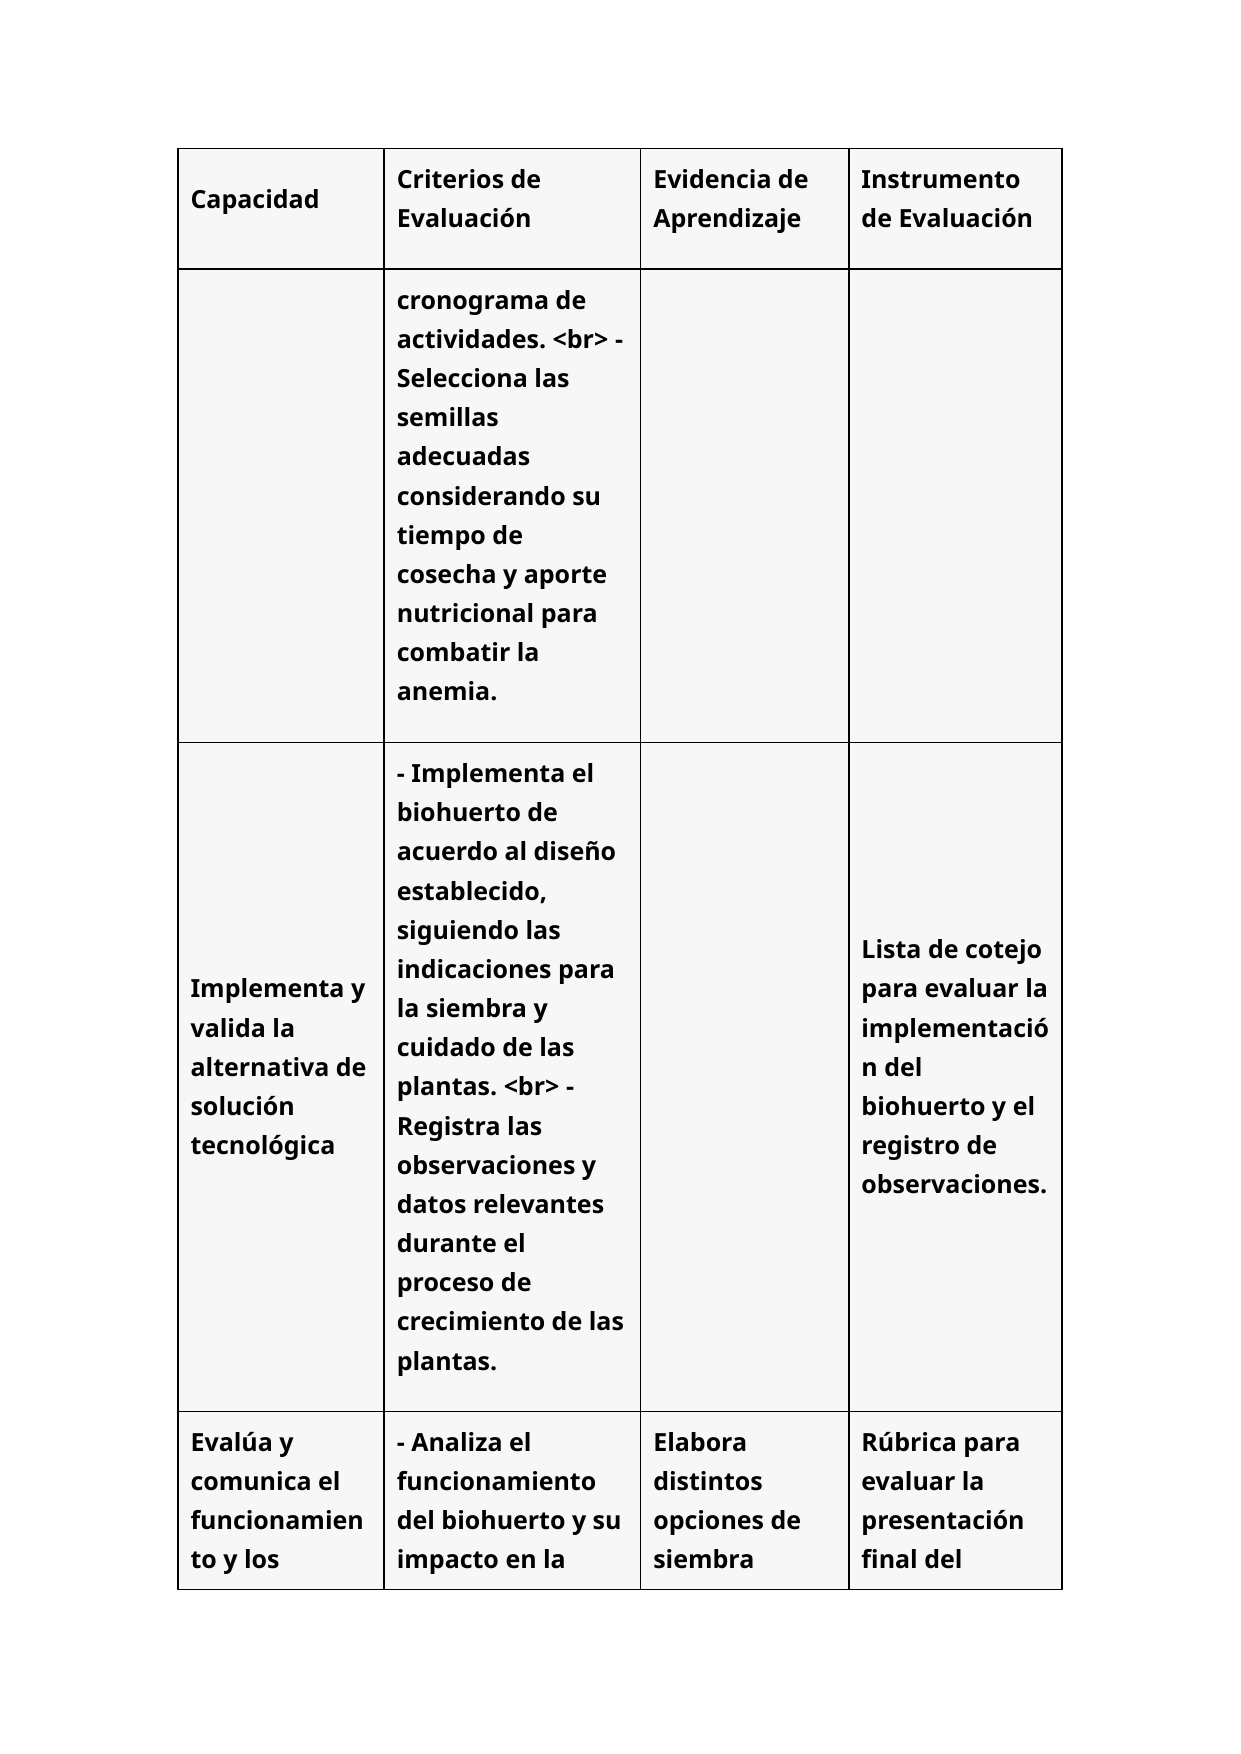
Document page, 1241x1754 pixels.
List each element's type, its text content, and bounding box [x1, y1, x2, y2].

table_header Criterios de Evaluación [385, 149, 640, 268]
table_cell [385, 270, 640, 742]
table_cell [385, 1412, 640, 1589]
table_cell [641, 1412, 848, 1589]
table_header Instrumento de Evaluación [850, 149, 1061, 268]
table_cell [641, 743, 848, 1411]
table_header Evidencia de Aprendizaje [641, 149, 848, 268]
table_cell Implementa y valida la alternativa de solución tecnológica [179, 743, 383, 1411]
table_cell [179, 1412, 383, 1589]
table_cell - Implementa el biohuerto de acuerdo al diseño establecido, siguiendo las indicaciones para la siembra y cuidado de las plantas. <br> - Registra las observaciones y datos relevantes durante el proceso de crecimiento de las plantas. [385, 743, 640, 1411]
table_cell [850, 270, 1061, 742]
table_header Capacidad [179, 149, 383, 268]
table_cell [179, 270, 383, 742]
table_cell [850, 1412, 1061, 1589]
table_cell Lista de cotejo para evaluar la implementación del biohuerto y el registro de observaciones. [850, 743, 1061, 1411]
table_cell [641, 270, 848, 742]
